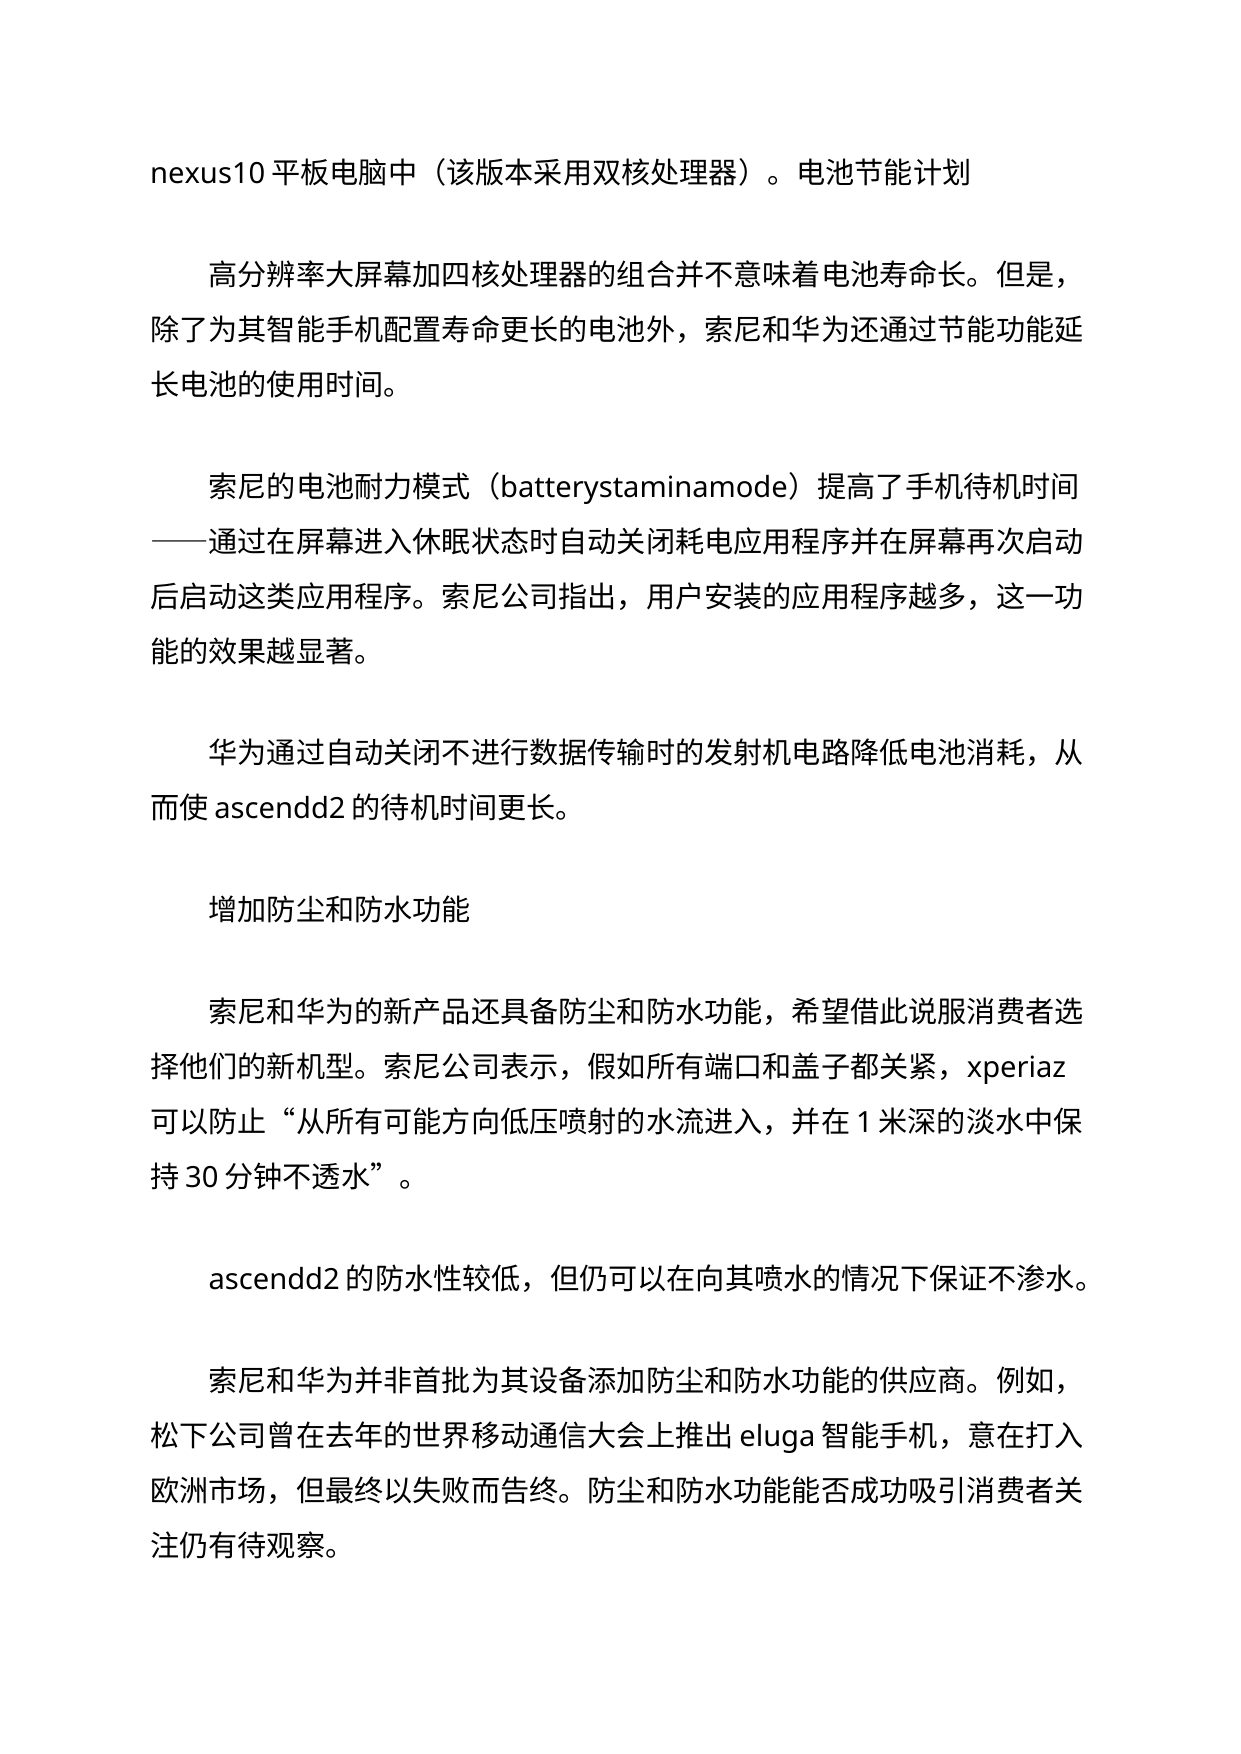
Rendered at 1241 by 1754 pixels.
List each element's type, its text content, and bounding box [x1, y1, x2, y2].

text 增加防尘和防水功能 [150, 887, 1090, 929]
text 华为通过自动关闭不进行数据传输时的发射机电路降低电池消耗，从而使ascendd2的待机时间更长。 [150, 730, 1090, 827]
text ascendd2的防水性较低，但仍可以在向其喷水的情况下保证不渗水。 [150, 1256, 1090, 1298]
text 索尼和华为并非首批为其设备添加防尘和防水功能的供应商。例如，松下公司曾在去年的世界移动通信大会上推出eluga智能手机，意在打入欧洲市场，但最终以失败而告终。防尘和防水功能能否成功吸引消费者关注仍有待观察。 [150, 1358, 1090, 1565]
text 索尼和华为的新产品还具备防尘和防水功能，希望借此说服消费者选择他们的新机型。索尼公司表示，假如所有端口和盖子都关紧，xperiaz可以防止“从所有可能方向低压喷射的水流进入，并在1米深的淡水中保持30分钟不透水”。 [150, 989, 1090, 1196]
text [150, 150, 1090, 192]
text 高分辨率大屏幕加四核处理器的组合并不意味着电池寿命长。但是，除了为其智能手机配置寿命更长的电池外，索尼和华为还通过节能功能延长电池的使用时间。 [150, 252, 1090, 404]
text 索尼的电池耐力模式（batterystaminamode）提高了手机待机时间——通过在屏幕进入休眠状态时自动关闭耗电应用程序并在屏幕再次启动后启动这类应用程序。索尼公司指出，用户安装的应用程序越多，这一功能的效果越显著。 [150, 463, 1090, 671]
